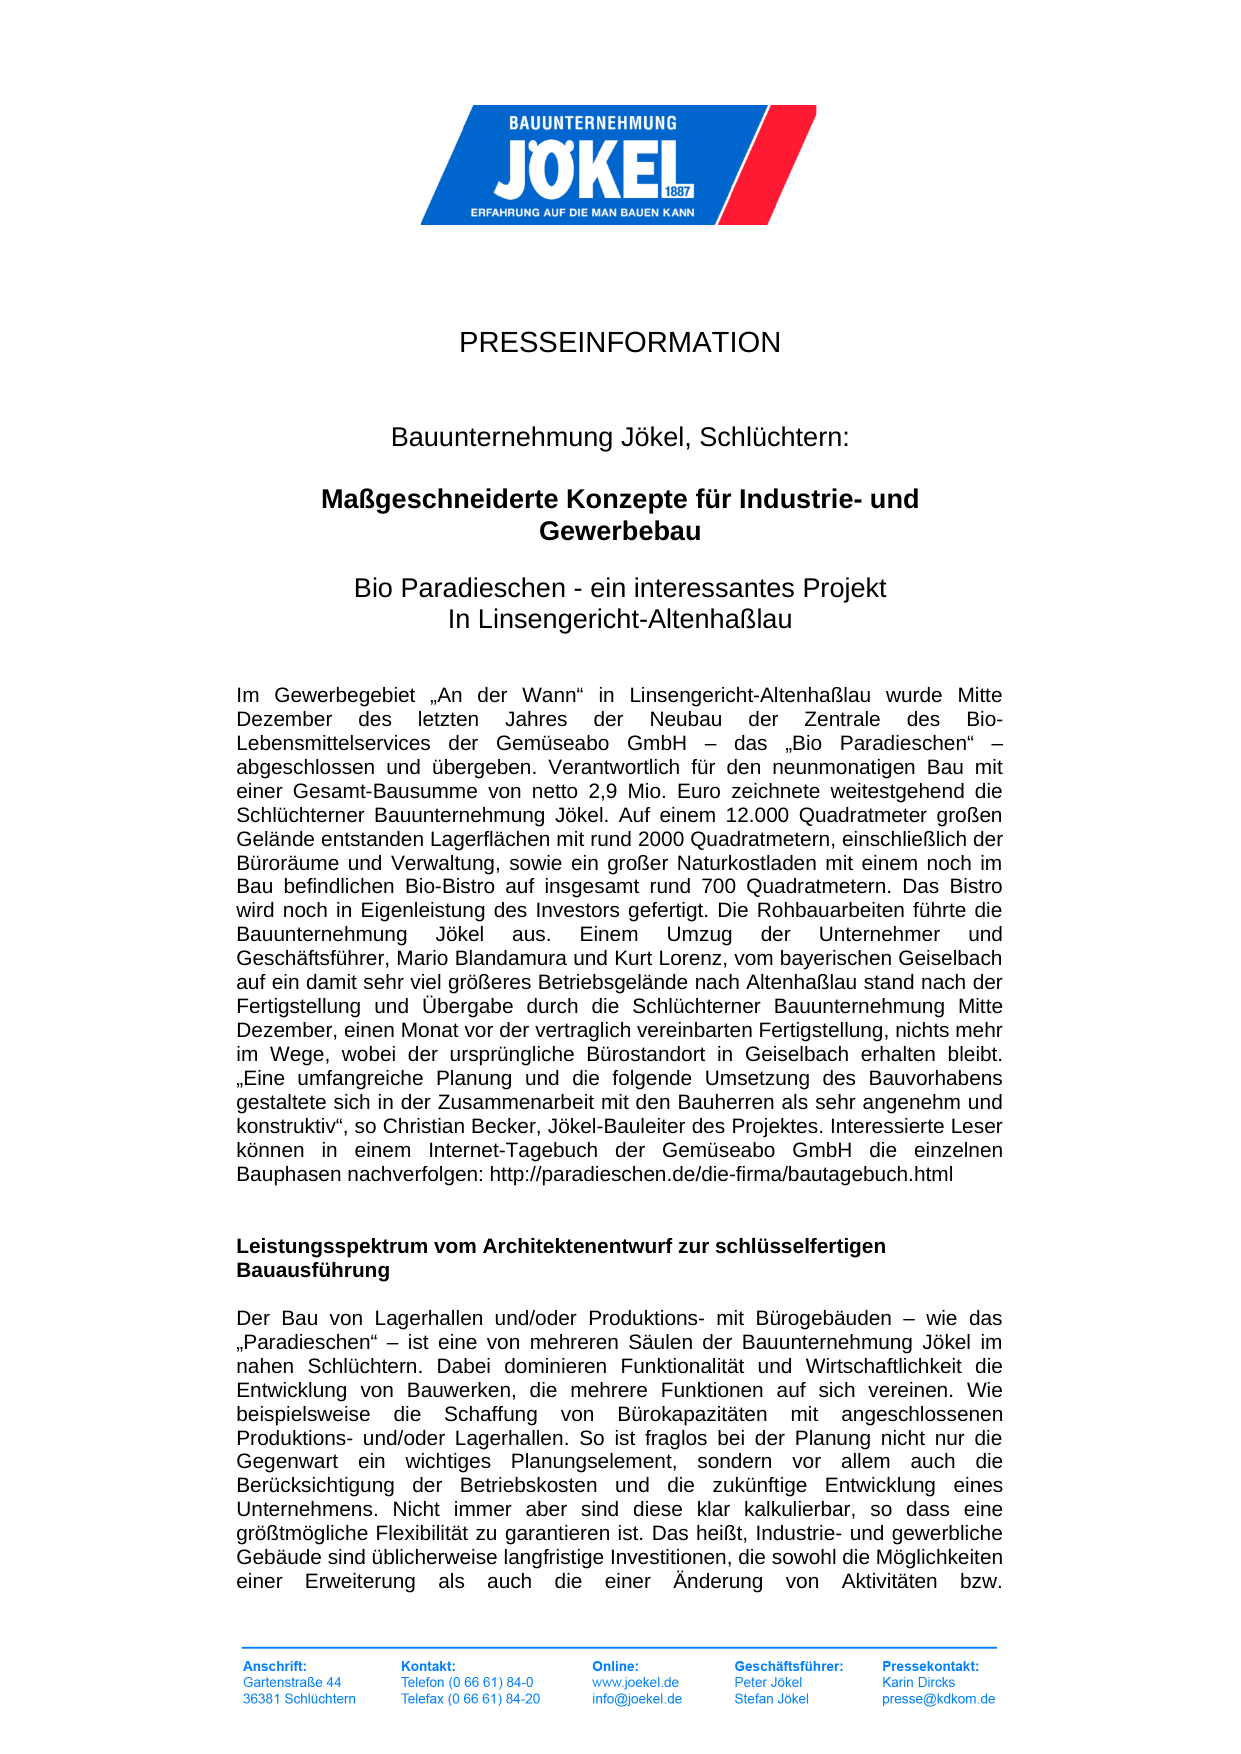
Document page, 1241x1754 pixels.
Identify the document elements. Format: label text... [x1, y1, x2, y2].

text Leistungsspektrum vom Architektenentwurf zur schlüsselfertigen Bauausführung [236, 1234, 1004, 1282]
text Bio Paradieschen - ein interessantes Projekt [236, 572, 1004, 603]
text In Linsengericht-Altenhaßlau [236, 603, 1004, 635]
text Im Gewerbegebiet „An der Wann“ in Linsengericht-Altenhaßlau wurde Mitte Dezember des letzten Jahres der Neubau der Zentrale des Bio-Lebensmittelservices der Gemüseabo GmbH – das „Bio Paradieschen“ – abgeschlossen und übergeben. Verantwortlich für den neunmonatigen Bau mit einer Gesamt-Bausumme von netto 2,9 Mio. Euro zeichnete weitestgehend die Schlüchterner Bauunternehmung Jökel. Auf einem 12.000 Quadratmeter großen Gelände entstanden Lagerflächen mit rund 2000 Quadratmetern, einschließlich der Büroräume und Verwaltung, sowie ein großer Naturkostladen mit einem noch im Bau befindlichen Bio-Bistro auf insgesamt rund 700 Quadratmetern. Das Bistro wird noch in Eigenleistung des Investors gefertigt. Die Rohbauarbeiten führte die Bauunternehmung Jökel aus. Einem Umzug der Unternehmer und Geschäftsführer, Mario Blandamura und Kurt Lorenz, vom bayerischen Geiselbach auf ein damit sehr viel größeres Betriebsgelände nach Altenhaßlau stand nach der Fertigstellung und Übergabe durch die Schlüchterner Bauunternehmung Mitte Dezember, einen Monat vor der vertraglich vereinbarten Fertigstellung, nichts mehr im Wege, wobei der ursprüngliche Bürostandort in Geiselbach erhalten bleibt. „Eine umfangreiche Planung und die folgende Umsetzung des Bauvorhabens gestaltete sich in der Zusammenarbeit mit den Bauherren als sehr angenehm und konstruktiv“, so Christian Becker, Jökel-Bauleiter des Projektes. Interessierte Leser können in einem Internet-Tagebuch der Gemüseabo GmbH die einzelnen Bauphasen nachverfolgen: http://paradieschen.de/die-firma/bautagebuch.html [236, 683, 1004, 1186]
picture [419, 105, 817, 224]
text PRESSEINFORMATION [236, 325, 1004, 358]
picture [236, 1643, 1004, 1715]
text Maßgeschneiderte Konzepte für Industrie- und Gewerbebau [236, 483, 1004, 546]
text Bauunternehmung Jökel, Schlüchtern: [236, 421, 1004, 452]
